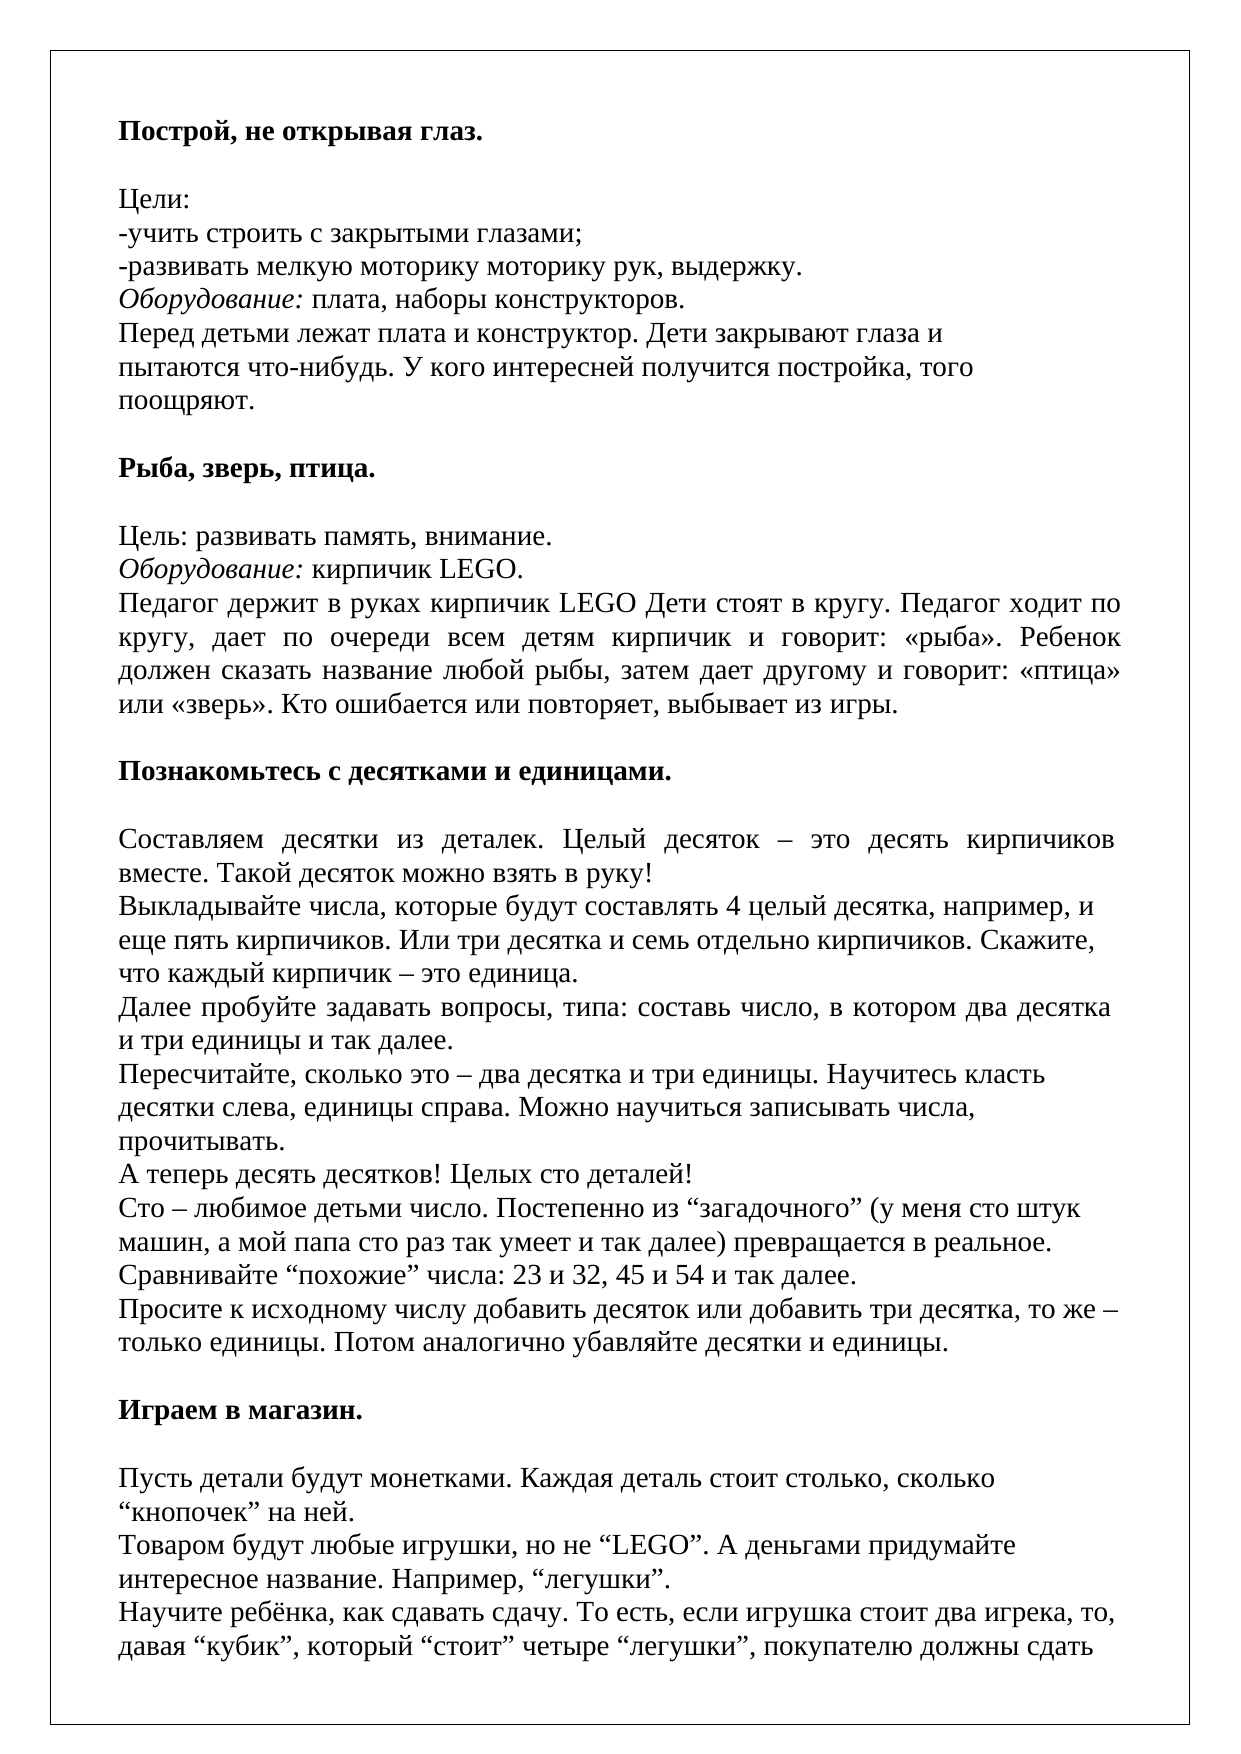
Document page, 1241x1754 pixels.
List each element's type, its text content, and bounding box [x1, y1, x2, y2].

text Сто – любимое детьми число. Постепенно из “загадочного” (у меня сто штук машин, а мой папа сто раз так умеет и так далее) превращается в реальное. [118, 1190, 1083, 1257]
text Цель: развивать память, внимание. [118, 518, 1165, 552]
text -развивать мелкую моторику моторику рук, выдержку. [118, 248, 1165, 282]
text Оборудование: кирпичик LEGO. [118, 552, 1165, 585]
subtitle Рыба, зверь, птица. [118, 450, 1165, 484]
text Пересчитайте, сколько это – два десятка и три единицы. Научитесь класть десятки слева, единицы справа. Можно научиться записывать числа, прочитывать. [118, 1056, 1124, 1157]
text Сравнивайте “похожие” числа: 23 и 32, 45 и 54 и так далее. [118, 1258, 1165, 1291]
text Пусть детали будут монетками. Каждая деталь стоит столько, сколько “кнопочек” на ней. [118, 1460, 997, 1527]
text Оборудование: плата, наборы конструкторов. [118, 282, 1165, 315]
text Далее пробуйте задавать вопросы, типа: составь число, в котором два десятка и три единицы и так далее. [118, 989, 1112, 1056]
text Педагог держит в руках кирпичик LEGO Дети стоят в кругу. Педагог ходит по кругу, дает по очереди всем детям кирпичик и говорит: «рыба». Ребенок должен сказать название любой рыбы, затем дает другому и говорит: «птица» или «зверь». Кто ошибается или повторяет, выбывает из игры. [118, 585, 1122, 719]
text Научите ребёнка, как сдавать сдачу. То есть, если игрушка стоит два игрека, то, давая “кубик”, который “стоит” четыре “легушки”, покупателю должны сдать [118, 1594, 1118, 1662]
text -учить строить с закрытыми глазами; [118, 215, 1165, 248]
subtitle Построй, не открывая глаз. [118, 113, 1165, 146]
subtitle Играем в магазин. [118, 1392, 1165, 1426]
text Цели: [118, 181, 1165, 215]
text Перед детьми лежат плата и конструктор. Дети закрывают глаза и пытаются что-нибудь. У кого интересней получится постройка, того поощряют. [118, 315, 1072, 416]
text Составляем десятки из деталек. Целый десяток – это десять кирпичиков вместе. Такой десяток можно взять в руку! [118, 821, 1116, 888]
text Выкладывайте числа, которые будут составлять 4 целый десятка, например, и еще пять кирпичиков. Или три десятка и семь отдельно кирпичиков. Скажите, что каждый кирпичик – это единица. [118, 888, 1096, 989]
text Просите к исходному числу добавить десяток или добавить три десятка, то же – только единицы. Потом аналогично убавляйте десятки и единицы. [118, 1291, 1120, 1358]
text А теперь десять десятков! Целых сто деталей! [118, 1157, 1165, 1190]
text Товаром будут любые игрушки, но не “LEGO”. А деньгами придумайте интересное название. Например, “легушки”. [118, 1527, 1018, 1594]
subtitle Познакомьтесь с десятками и единицами. [118, 753, 1165, 787]
